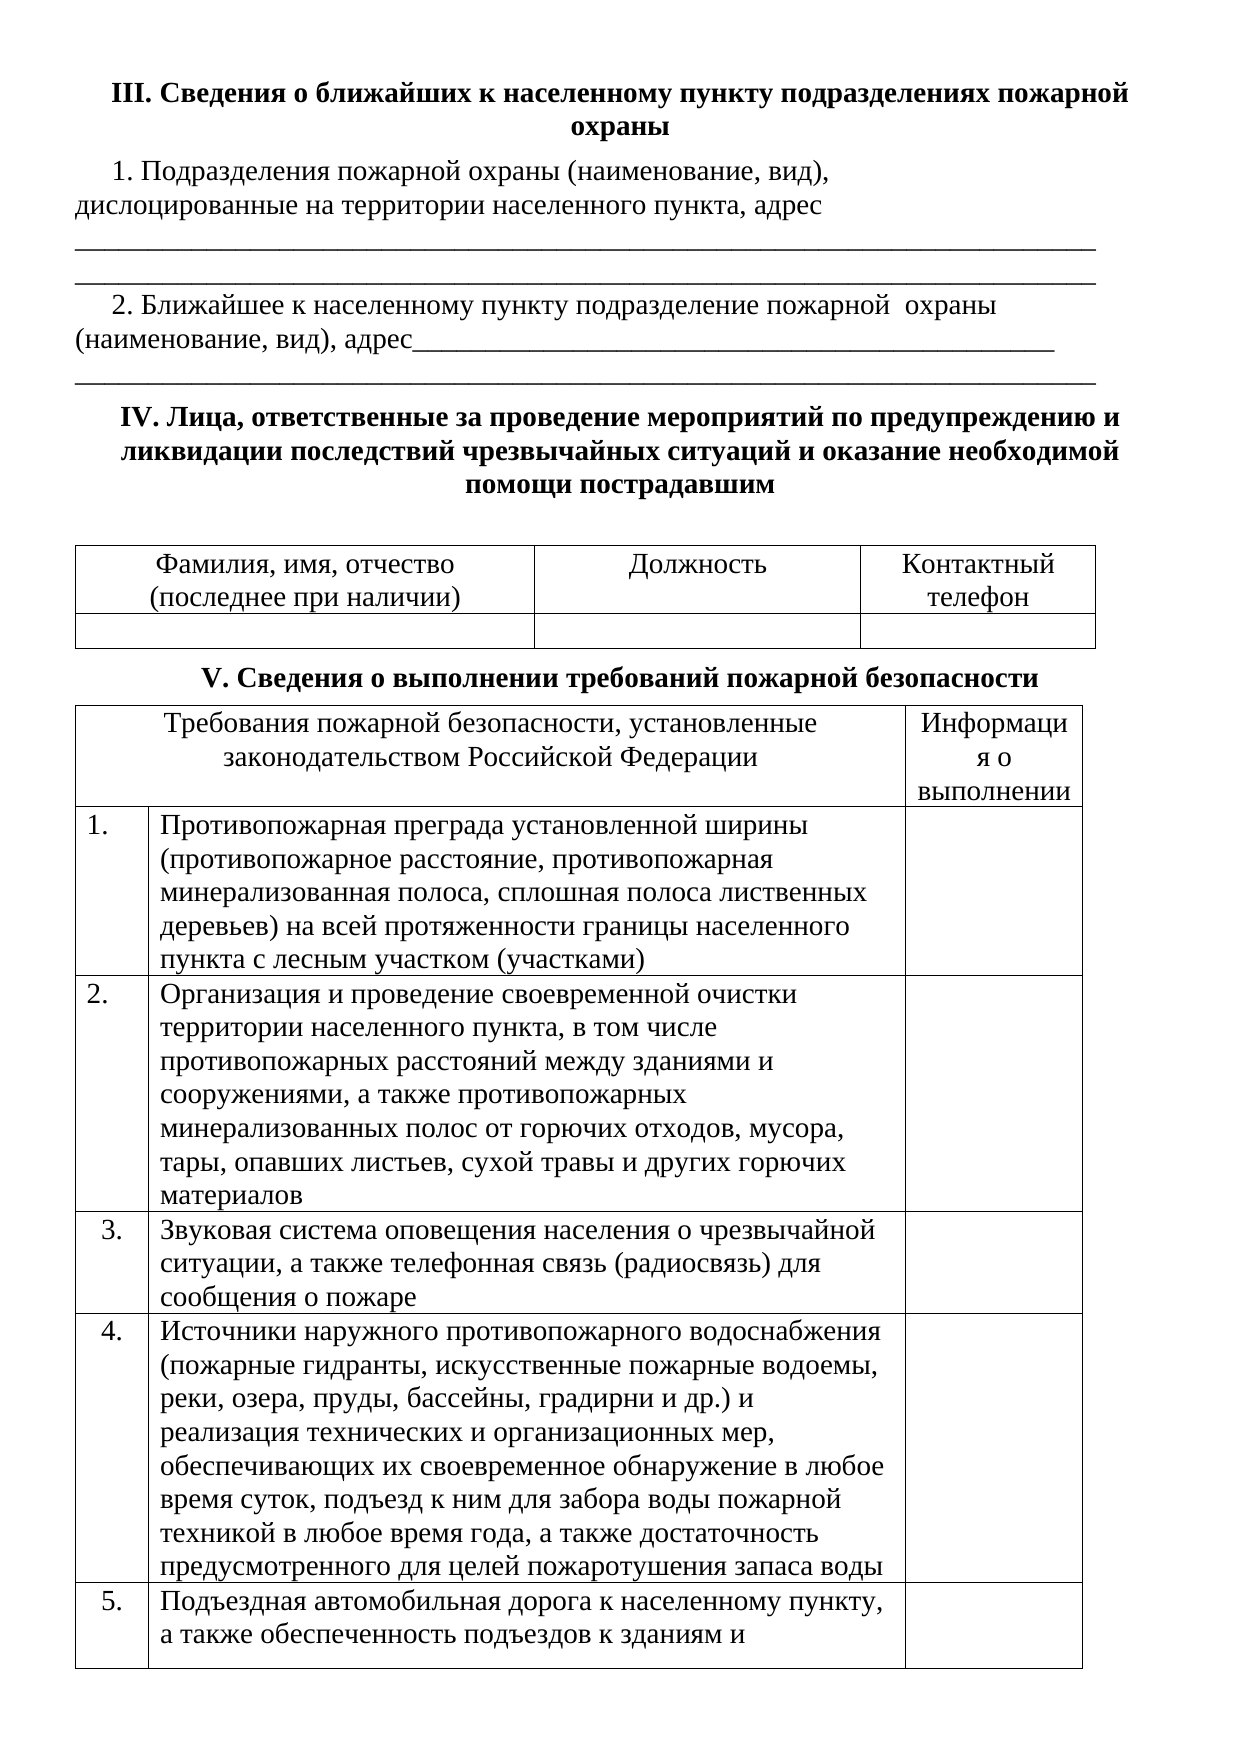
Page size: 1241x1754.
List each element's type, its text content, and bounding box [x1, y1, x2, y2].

table_cell Источники наружного противопожарного водоснабжения (пожарные гидранты, искусственные пожарные водоемы, реки, озера, пруды, бассейны, градирни и др.) и реализация технических и организационных мер, обеспечивающих их своевременное обнаружение в любое время суток, подъезд к ним для забора воды пожарной техникой в любое время года, а также достаточность предусмотренного для целей пожаротушения запаса воды [149, 1314, 905, 1582]
table_cell [906, 1583, 1082, 1668]
table_cell Противопожарная преграда установленной ширины (противопожарное расстояние, противопожарная минерализованная полоса, сплошная полоса лиственных деревьев) на всей протяженности границы населенного пункта с лесным участком (участками) [149, 807, 905, 975]
table_cell [906, 1212, 1082, 1312]
table_cell 3. [76, 1212, 148, 1312]
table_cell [149, 1583, 905, 1668]
text (наименование, вид), адрес____________________________________________ [75, 321, 1165, 354]
table_cell 4. [76, 1314, 148, 1582]
table_cell 5. [76, 1583, 148, 1668]
table_header Должность [535, 546, 860, 613]
text 1. Подразделения пожарной охраны (наименование, вид), [75, 153, 1165, 187]
table_cell Организация и проведение своевременной очистки территории населенного пункта, в том числе противопожарных расстояний между зданиями и сооружениями, а также противопожарных минерализованных полос от горючих отходов, мусора, тары, опавших листьев, сухой травы и других горючих материалов [149, 976, 905, 1211]
table_cell [906, 976, 1082, 1211]
text IV. Лица, ответственные за проведение мероприятий по предупреждению и ликвидации последствий чрезвычайных ситуаций и оказание необходимой помощи пострадавшим [75, 399, 1165, 500]
table_cell Звуковая система оповещения населения о чрезвычайной ситуации, а также телефонная связь (радиосвязь) для сообщения о пожаре [149, 1212, 905, 1312]
table_cell [906, 807, 1082, 975]
table_cell [906, 1314, 1082, 1582]
text ______________________________________________________________________ [75, 354, 1165, 388]
table_header Контактный телефон [861, 546, 1095, 613]
table_header Информация о выполнении [906, 706, 1082, 806]
table_header Фамилия, имя, отчество (последнее при наличии) [76, 546, 534, 613]
table_header Требования пожарной безопасности, установленные законодательством Российской Федерации [76, 706, 905, 806]
text V. Сведения о выполнении требований пожарной безопасности [75, 660, 1165, 693]
table_cell 1. [76, 807, 148, 975]
table_cell [76, 614, 534, 647]
text III. Сведения о ближайших к населенному пункту подразделениях пожарной охраны [75, 75, 1165, 142]
table_cell [861, 614, 1095, 647]
text дислоцированные на территории населенного пункта, адрес [75, 187, 1165, 220]
table_cell [535, 614, 860, 647]
text ______________________________________________________________________ [75, 220, 1165, 254]
text 2. Ближайшее к населенному пункту подразделение пожарной охраны [75, 287, 1165, 321]
table_cell 2. [76, 976, 148, 1211]
text ______________________________________________________________________ [75, 254, 1165, 287]
